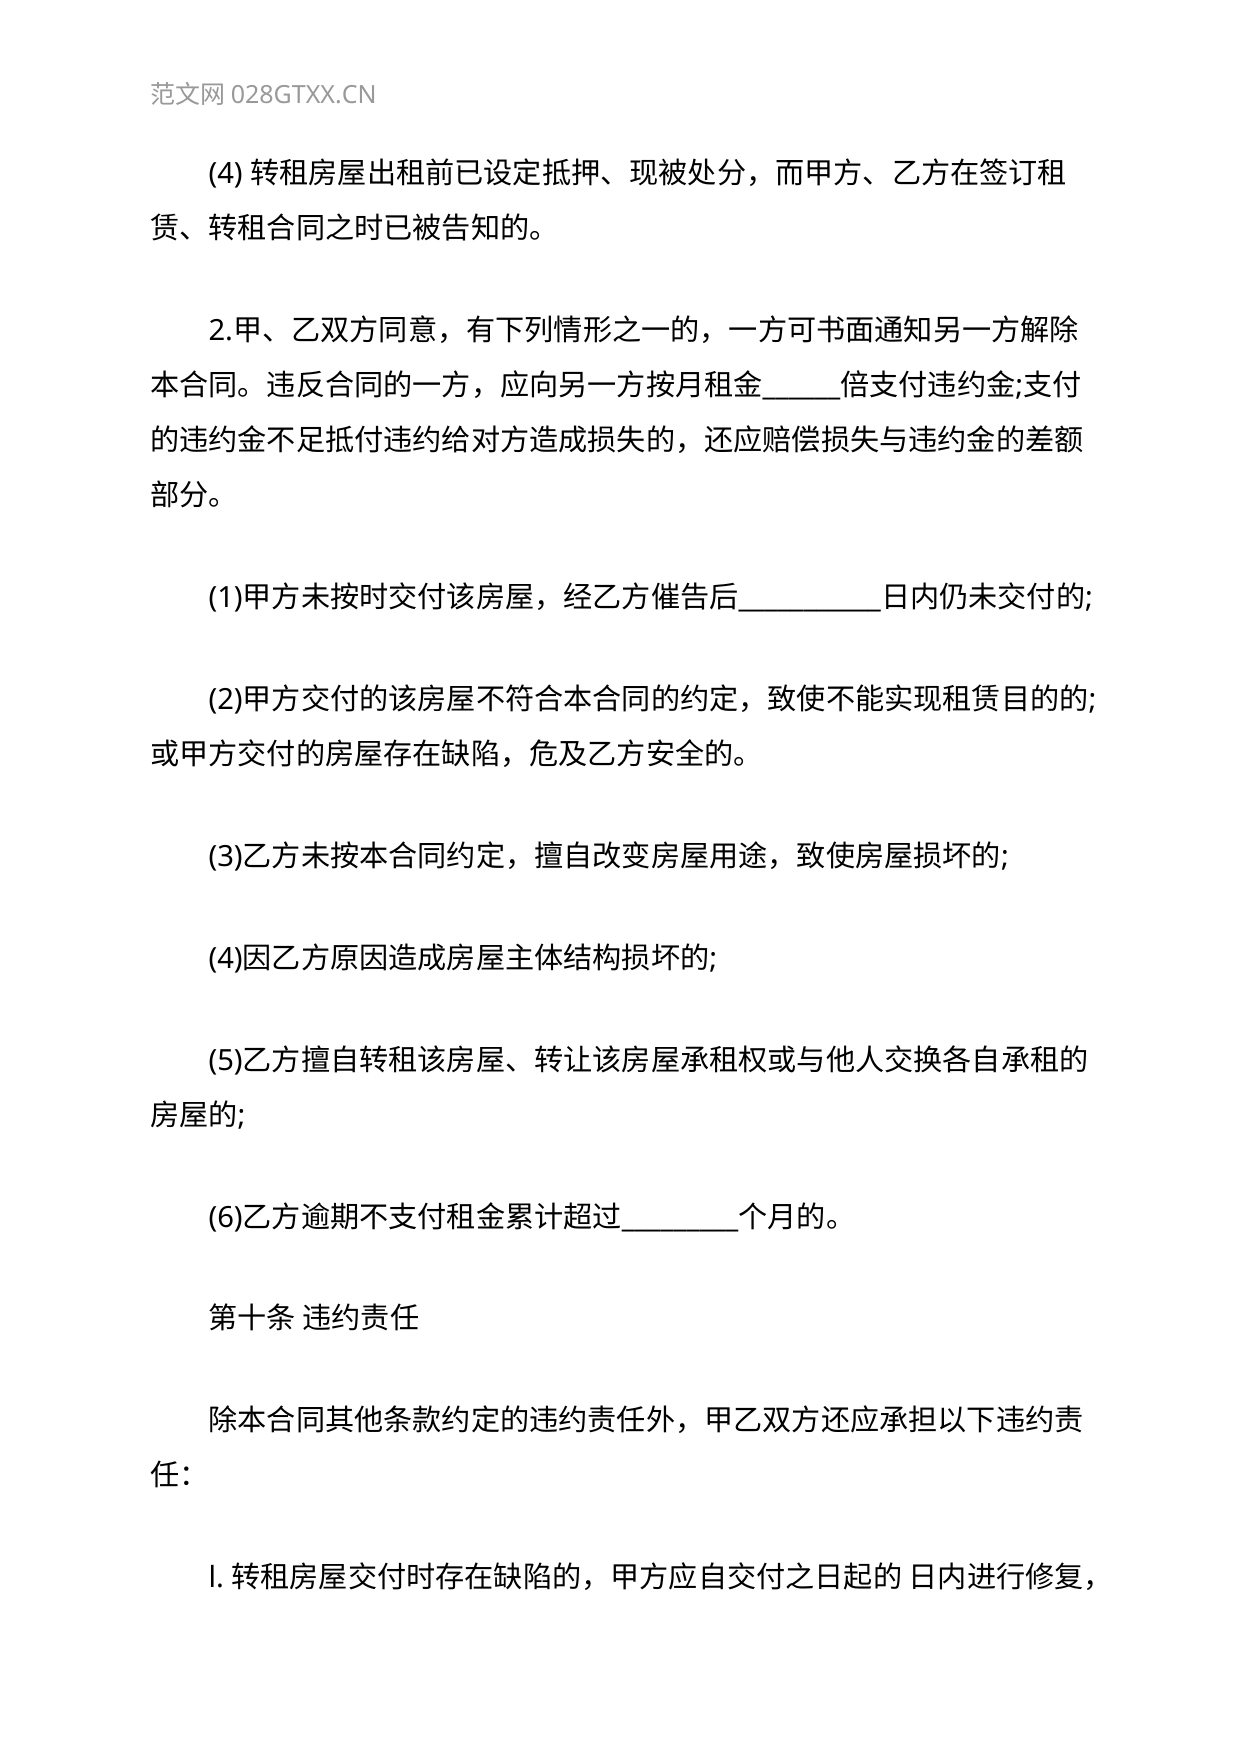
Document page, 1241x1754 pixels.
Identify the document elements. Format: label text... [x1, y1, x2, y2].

text 第十条 违约责任 [150, 1295, 1090, 1337]
text (4)因乙方原因造成房屋主体结构损坏的; [150, 934, 1090, 977]
text (6)乙方逾期不支付租金累计超过_________个月的。 [150, 1193, 1090, 1236]
text 除本合同其他条款约定的违约责任外，甲乙双方还应承担以下违约责任： [150, 1397, 1090, 1494]
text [150, 1553, 1090, 1596]
text (5)乙方擅自转租该房屋、转让该房屋承租权或与他人交换各自承租的房屋的; [150, 1036, 1090, 1133]
text (1)甲方未按时交付该房屋，经乙方催告后___________日内仍未交付的; [150, 573, 1090, 616]
text (3)乙方未按本合同约定，擅自改变房屋用途，致使房屋损坏的; [150, 832, 1090, 874]
text (2)甲方交付的该房屋不符合本合同的约定，致使不能实现租赁目的的;或甲方交付的房屋存在缺陷，危及乙方安全的。 [150, 675, 1090, 773]
text 2.甲、乙双方同意，有下列情形之一的，一方可书面通知另一方解除本合同。违反合同的一方，应向另一方按月租金______倍支付违约金;支付的违约金不足抵付违约给对方造成损失的，还应赔偿损失与违约金的差额部分。 [150, 307, 1090, 514]
text (4) 转租房屋出租前已设定抵押、现被处分，而甲方、乙方在签订租赁、转租合同之时已被告知的。 [150, 150, 1090, 247]
